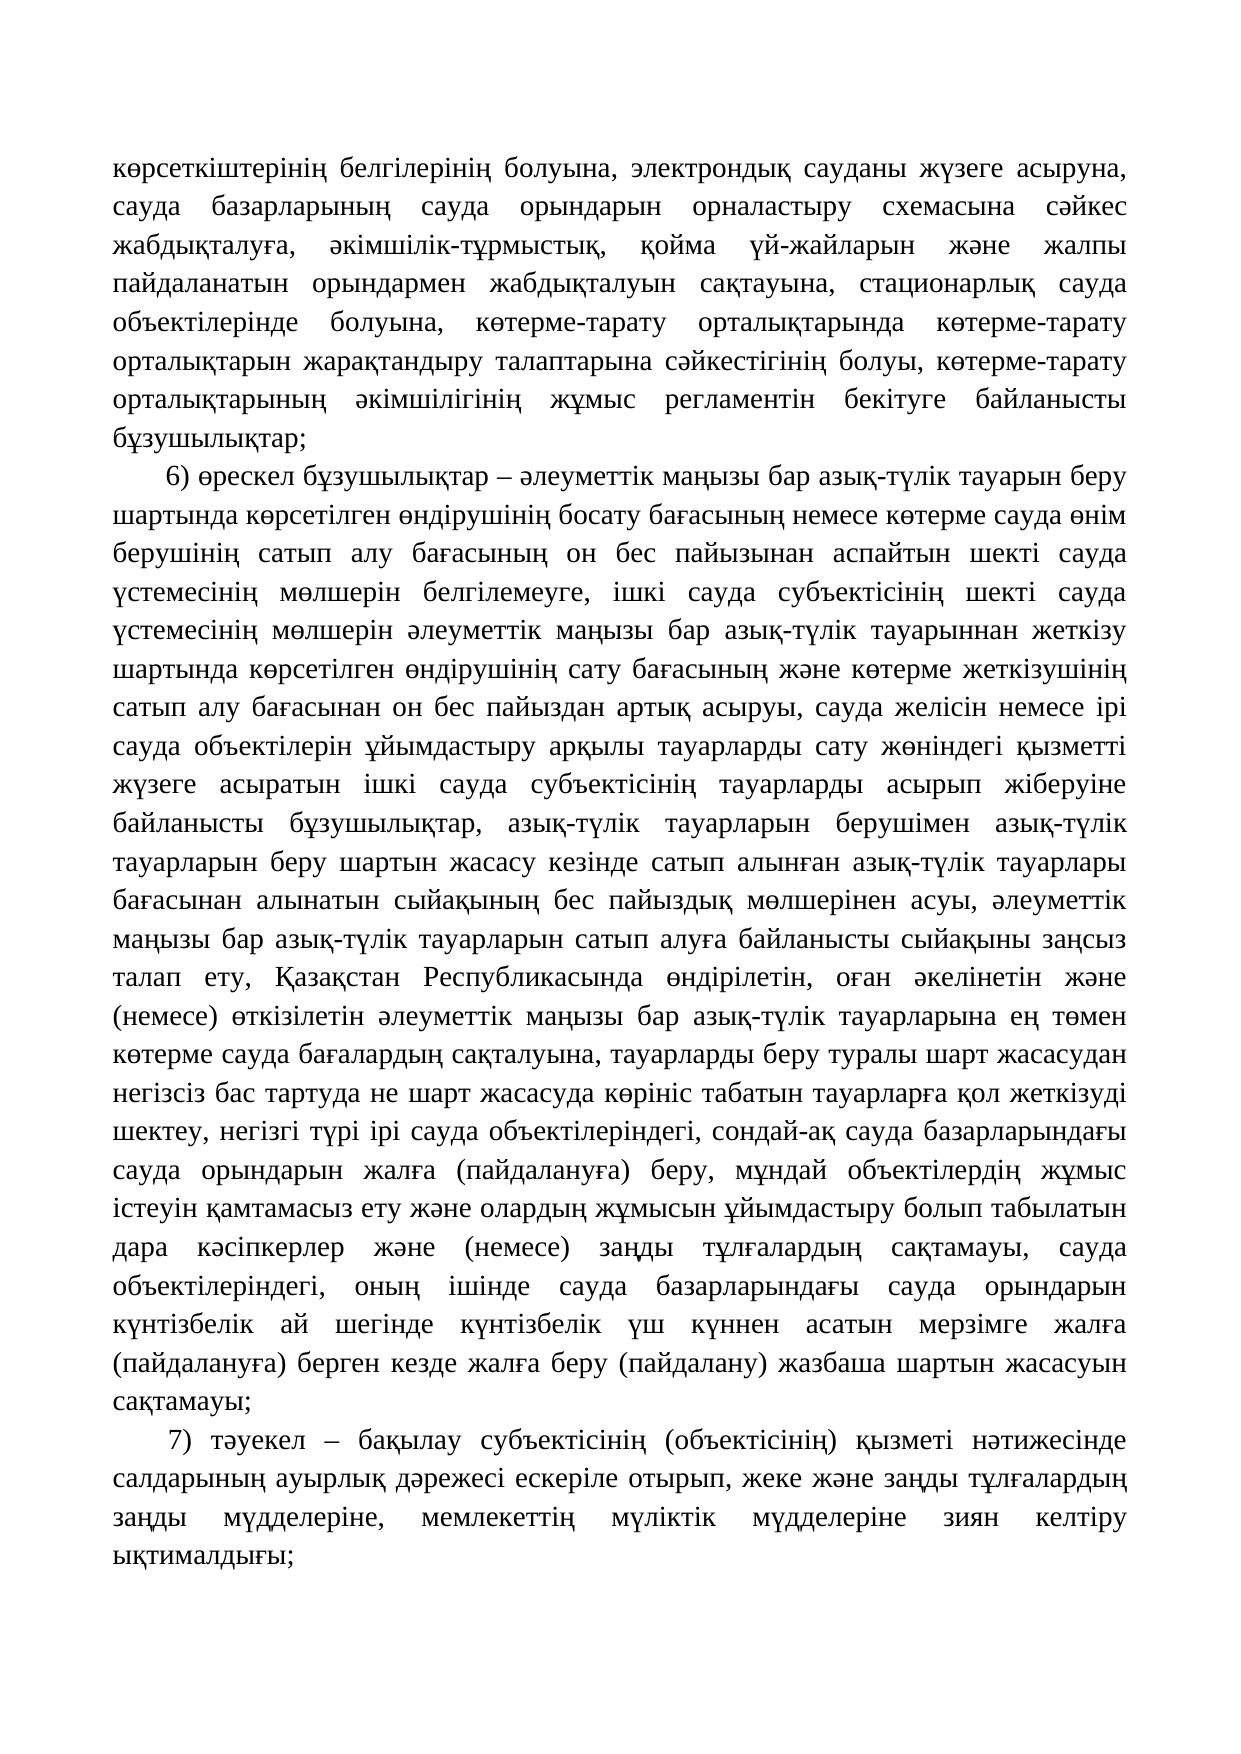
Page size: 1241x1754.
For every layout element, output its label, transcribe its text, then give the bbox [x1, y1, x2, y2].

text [112, 150, 1128, 453]
text 6) өрескел бұзушылықтар – әлеуметтік маңызы бар азық-түлік тауарын беру шартында көрсетілген өндірушінің босату бағасының немесе көтерме сауда өнім берушінің сатып алу бағасының он бес пайызынан аспайтын шекті сауда үстемесінің мөлшерін белгілемеуге, ішкі сауда субъектісінің шекті сауда үстемесінің мөлшерін әлеуметтік маңызы бар азық-түлік тауарыннан жеткізу шартында көрсетілген өндірушінің сату бағасының және көтерме жеткізушінің сатып алу бағасынан он бес пайыздан артық асыруы, сауда желісін немесе ірі сауда объектілерін ұйымдастыру арқылы тауарларды сату жөніндегі қызметті жүзеге асыратын ішкі сауда субъектісінің тауарларды асырып жіберуіне байланысты бұзушылықтар, азық-түлік тауарларын берушімен азық-түлік тауарларын беру шартын жасасу кезінде сатып алынған азық-түлік тауарлары бағасынан алынатын сыйақының бес пайыздық мөлшерінен асуы, әлеуметтік маңызы бар азық-түлік тауарларын сатып алуға байланысты сыйақыны заңсыз талап ету, Қазақстан Республикасында өндірілетін, оған әкелінетін және (немесе) өткізілетін әлеуметтік маңызы бар азық-түлік тауарларына ең төмен көтерме сауда бағалардың сақталуына, тауарларды беру туралы шарт жасасудан негізсіз бас тартуда не шарт жасасуда көрініс табатын тауарларға қол жеткізуді шектеу, негізгі түрі ірі сауда объектілеріндегі, сондай-ақ сауда базарларындағы сауда орындарын жалға (пайдалануға) беру, мұндай объектілердің жұмыс істеуін қамтамасыз ету және олардың жұмысын ұйымдастыру болып табылатын дара кәсіпкерлер және (немесе) заңды тұлғалардың сақтамауы, сауда объектiлерiндегi, оның ішінде сауда базарларындағы сауда орындарын күнтiзбелiк ай шегiнде күнтiзбелiк үш күннен асатын мерзiмге жалға (пайдалануға) берген кезде жалға беру (пайдалану) жазбаша шартын жасасуын сақтамауы; [112, 458, 1128, 1417]
text 7) тәуекел – бақылау субъектісінің (объектісінің) қызметі нәтижесінде салдарының ауырлық дәрежесі ескеріле отырып, жеке және заңды тұлғалардың заңды мүдделеріне, мемлекеттің мүліктік мүдделеріне зиян келтіру ықтималдығы; [112, 1422, 1128, 1571]
